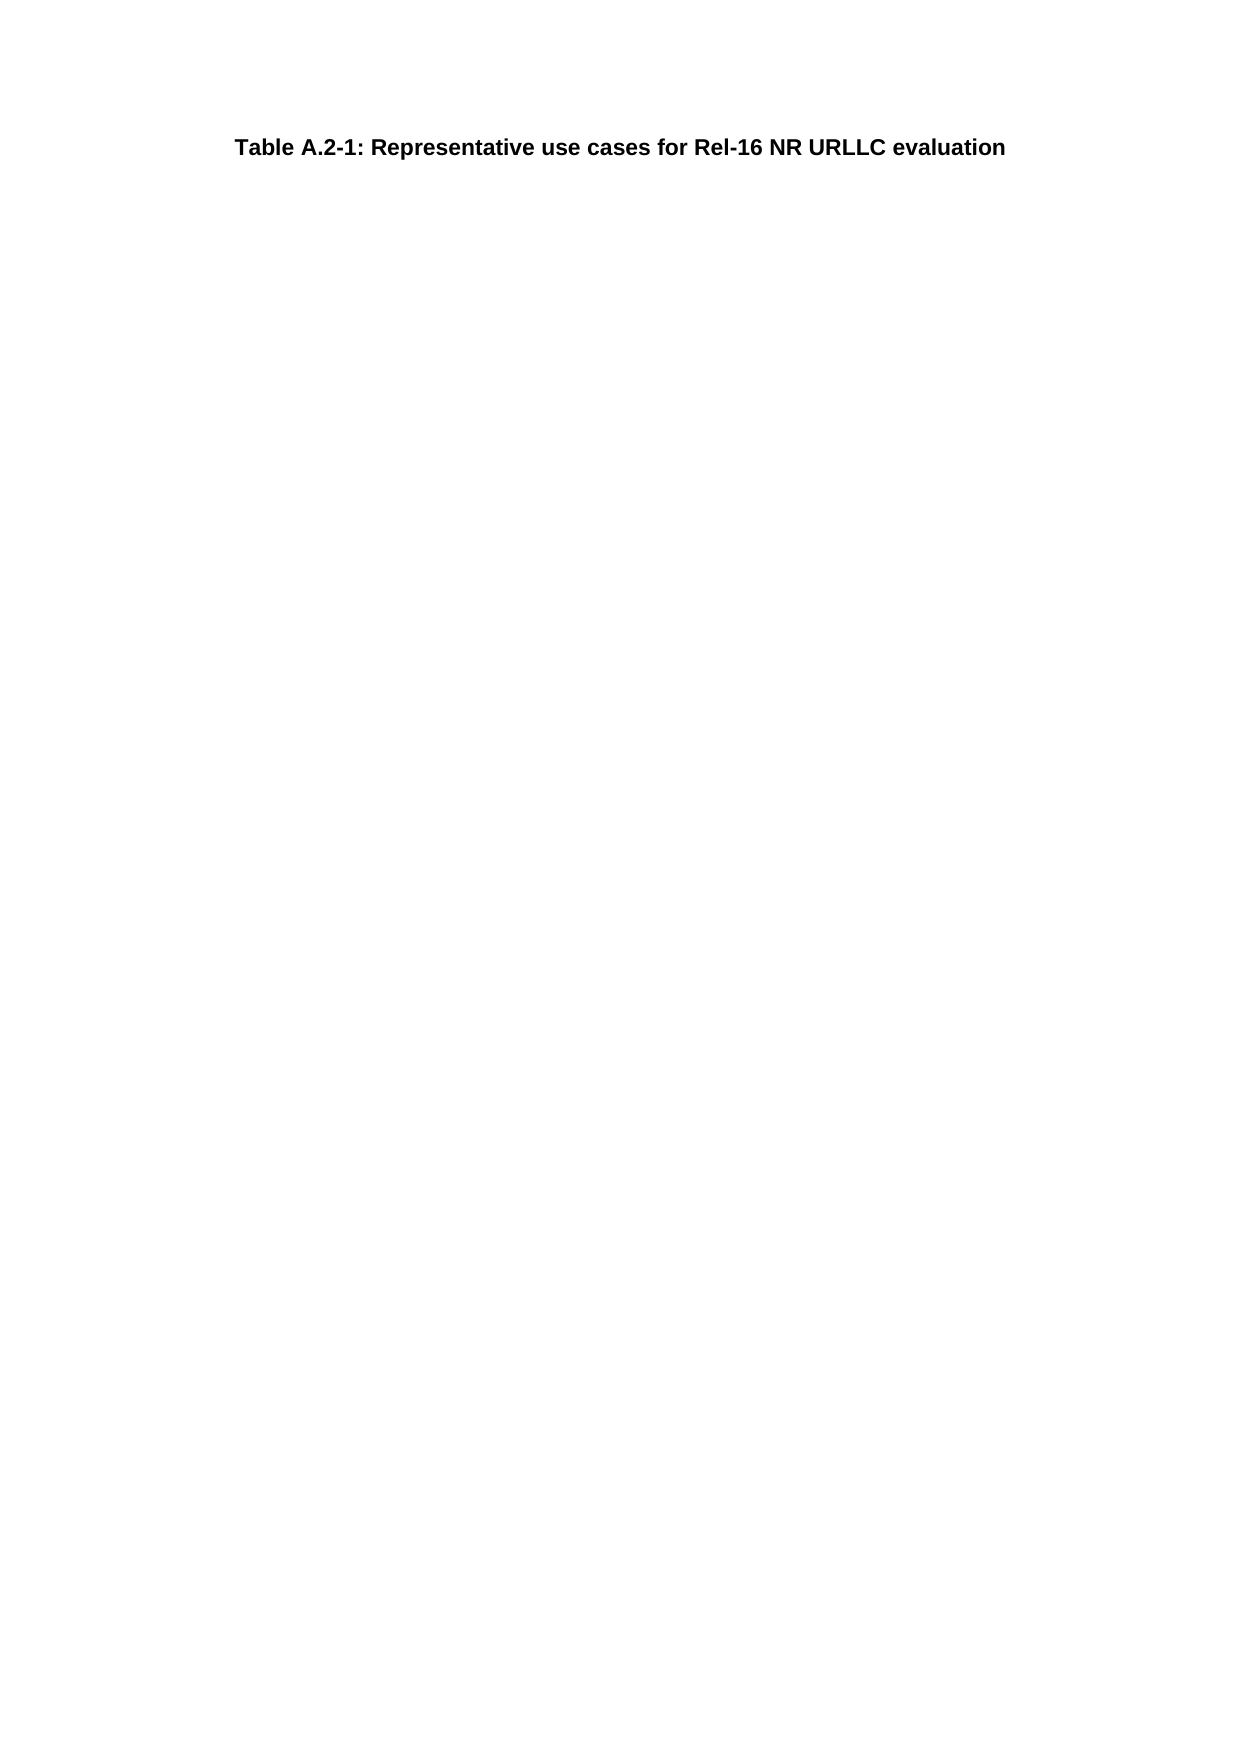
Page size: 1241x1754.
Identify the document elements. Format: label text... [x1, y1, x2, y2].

text Table A.2-1: Representative use cases for Rel-16 NR URLLC evaluation [118, 131, 1122, 163]
